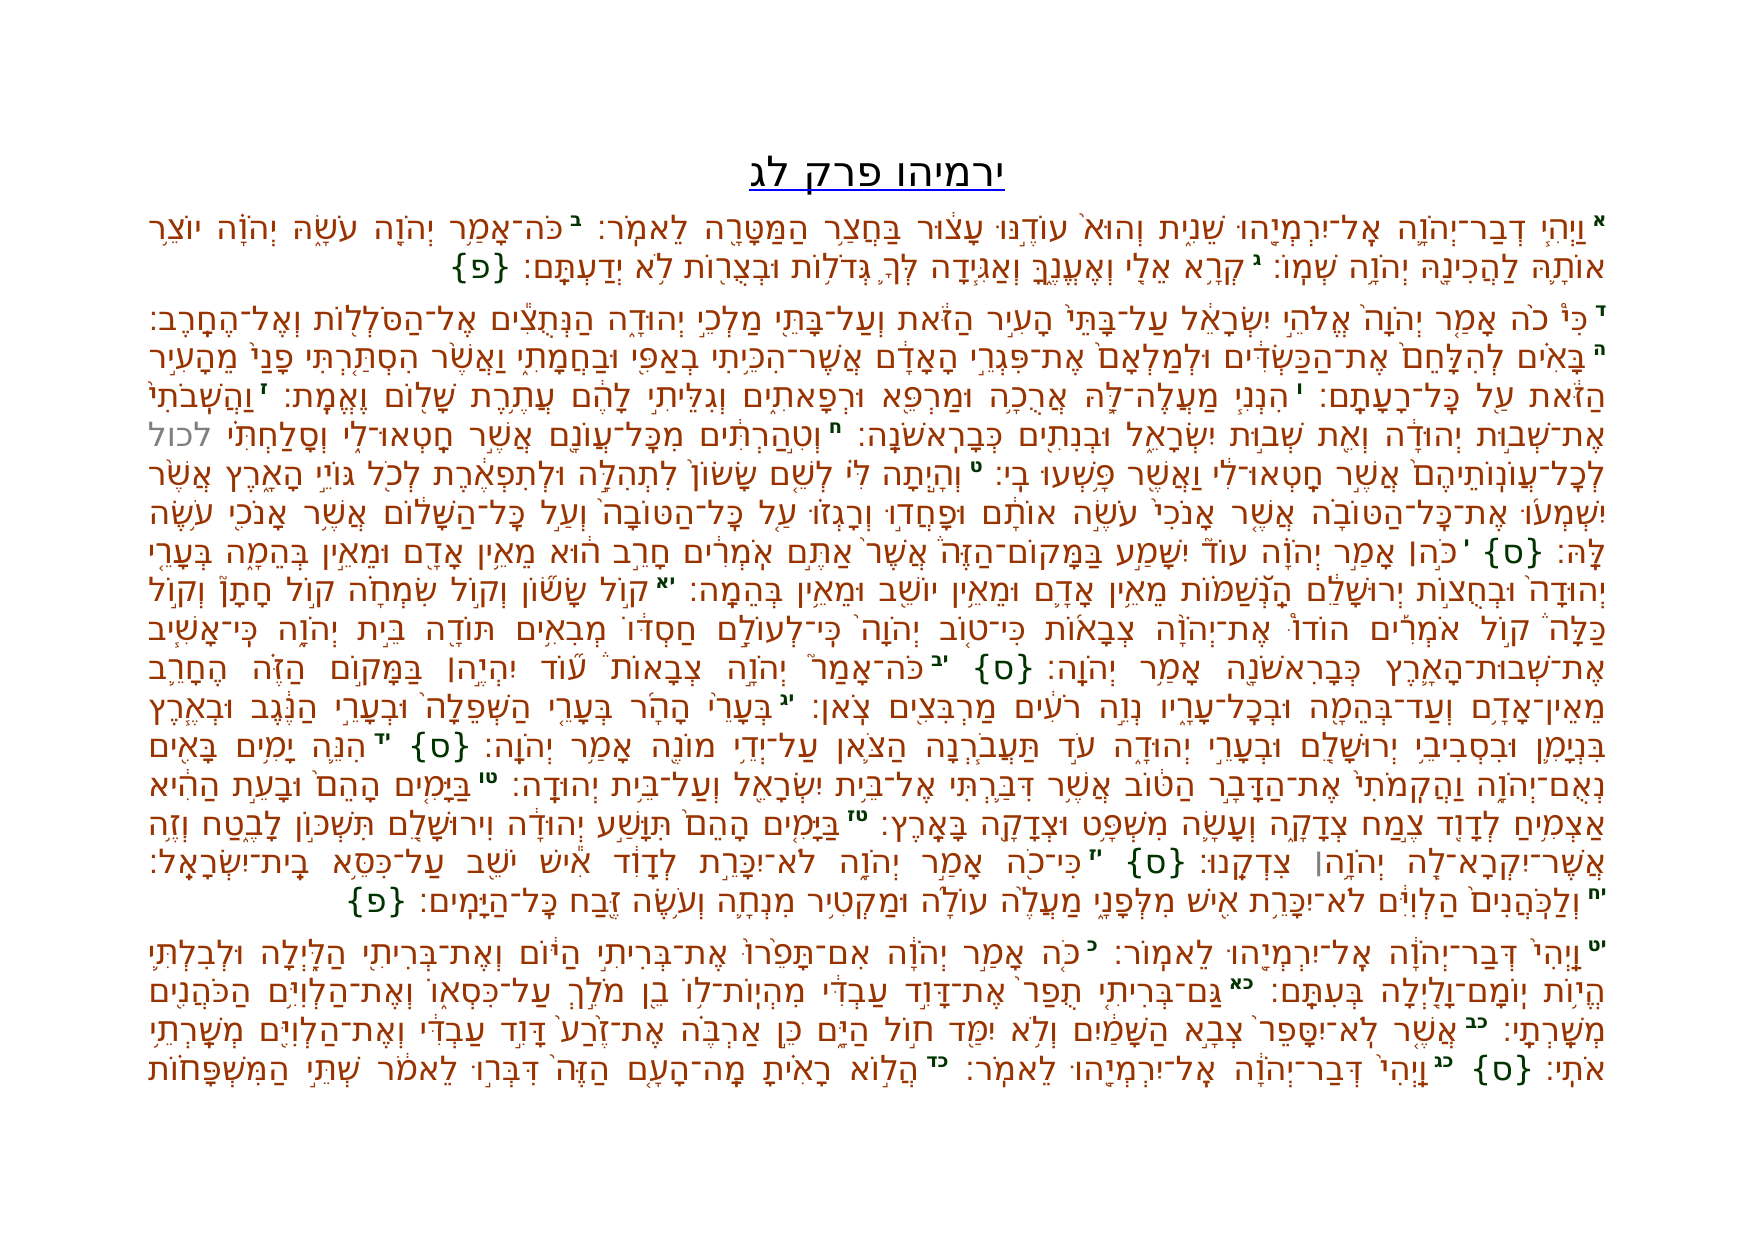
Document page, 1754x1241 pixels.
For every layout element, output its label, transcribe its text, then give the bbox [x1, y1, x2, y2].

text ירמיהו פרק לג [148, 148, 1606, 196]
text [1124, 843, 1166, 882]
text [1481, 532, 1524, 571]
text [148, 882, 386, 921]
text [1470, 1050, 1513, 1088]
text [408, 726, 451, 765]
